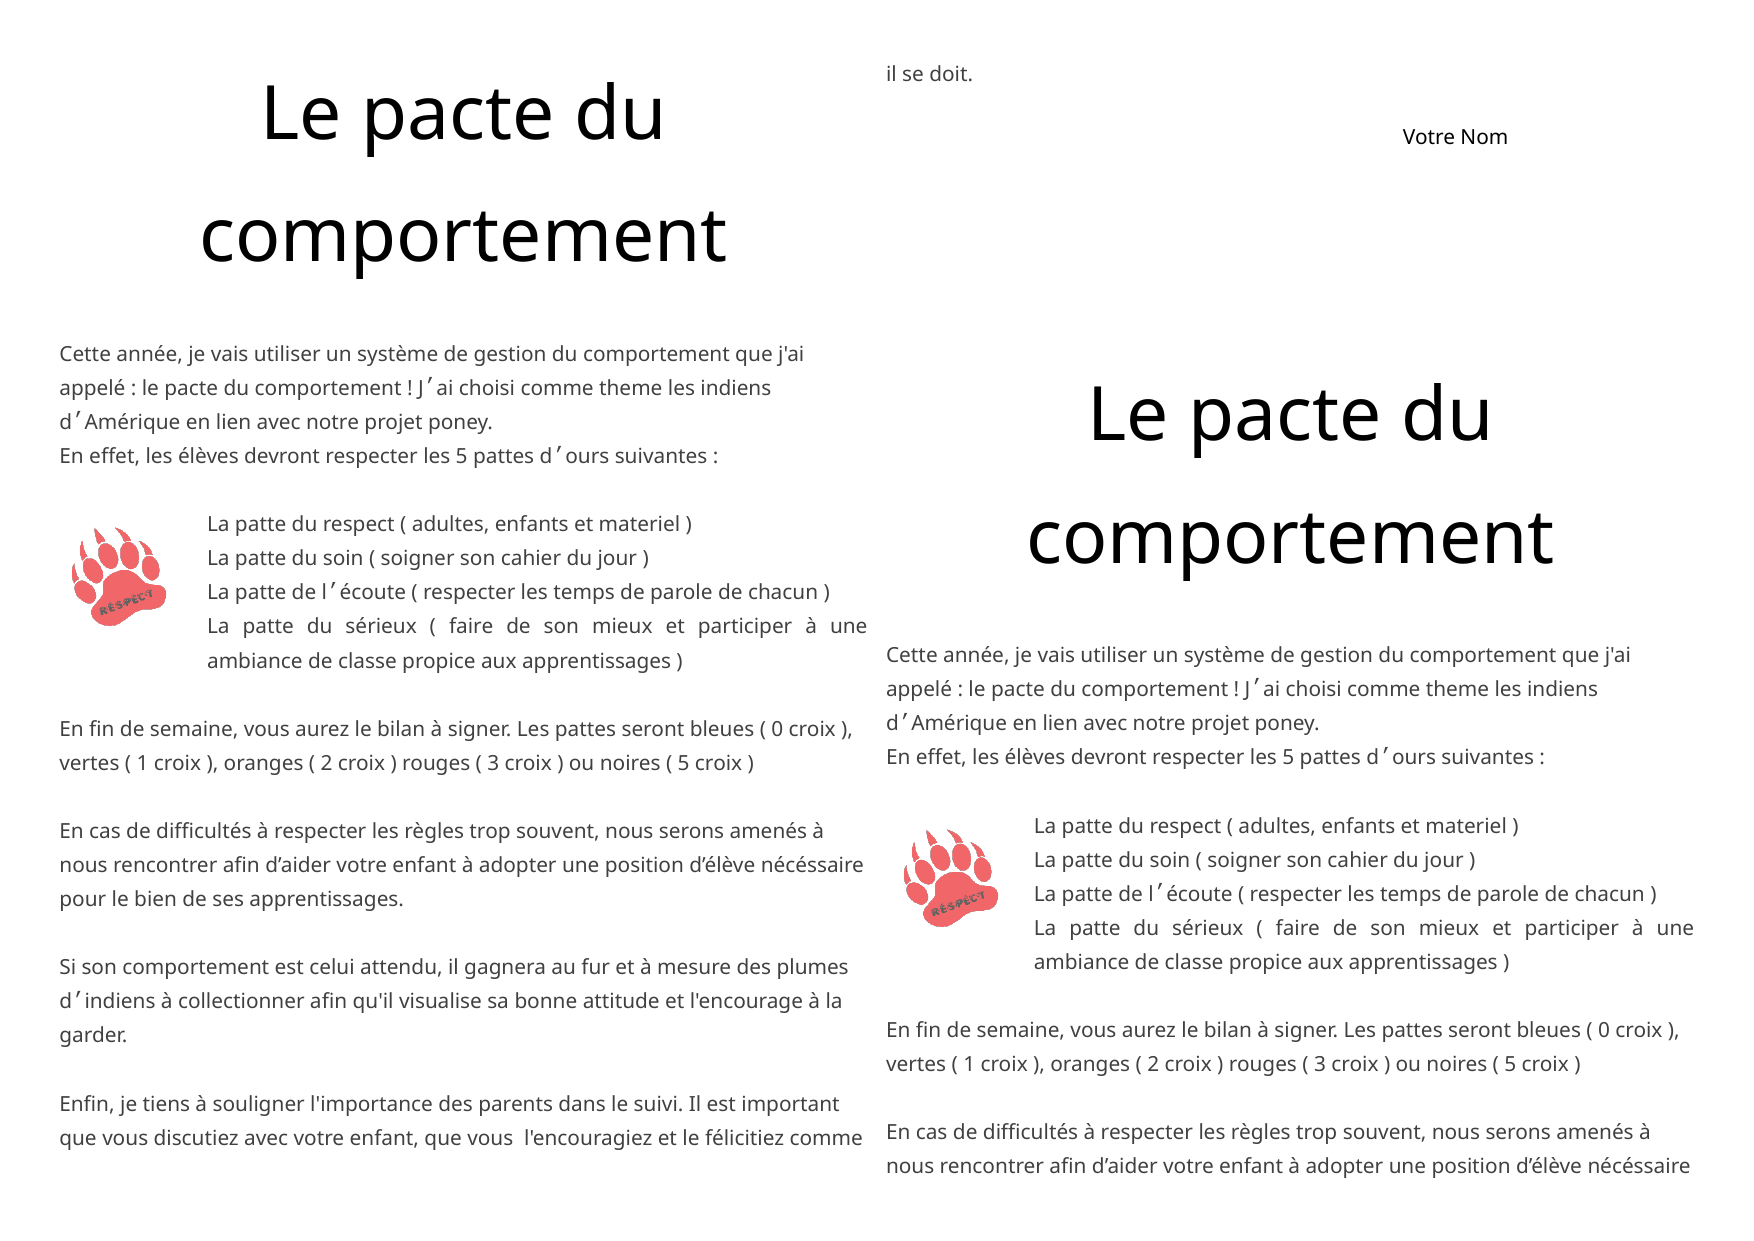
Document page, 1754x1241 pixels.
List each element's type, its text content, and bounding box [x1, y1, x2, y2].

text En fin de semaine, vous aurez le bilan à signer. Les pattes seront bleues ( 0 croix ), vertes ( 1 croix ), oranges ( 2 croix ) rouges ( 3 croix ) ou noires ( 5 croix ) [59, 714, 868, 776]
text La patte de l’écoute ( respecter les temps de parole de chacun ) [207, 577, 868, 606]
text La patte du respect ( adultes, enfants et materiel ) [207, 509, 868, 538]
text En fin de semaine, vous aurez le bilan à signer. Les pattes seront bleues ( 0 croix ), vertes ( 1 croix ), oranges ( 2 croix ) rouges ( 3 croix ) ou noires ( 5 croix ) [886, 1015, 1695, 1078]
text La patte du sérieux ( faire de son mieux et participer à une ambiance de classe propice aux apprentissages ) [1033, 913, 1695, 976]
text La patte du sérieux ( faire de son mieux et participer à une ambiance de classe propice aux apprentissages ) [207, 612, 868, 674]
text Votre Nom [886, 122, 1695, 150]
text En effet, les élèves devront respecter les 5 pattes d’ours suivantes : [59, 441, 868, 470]
text Le pacte du comportement [886, 360, 1695, 585]
picture [61, 520, 172, 630]
text Cette année, je vais utiliser un système de gestion du comportement que j'ai appelé : le pacte du comportement ! J’ai choisi comme theme les indiens d’Amérique en lien avec notre projet poney. [59, 339, 868, 436]
text La patte de l’écoute ( respecter les temps de parole de chacun ) [1033, 879, 1695, 907]
text Le pacte du comportement [59, 59, 868, 284]
text La patte du respect ( adultes, enfants et materiel ) [1033, 811, 1695, 839]
picture [894, 821, 1004, 932]
text En effet, les élèves devront respecter les 5 pattes d’ours suivantes : [886, 742, 1695, 771]
text La patte du soin ( soigner son cahier du jour ) [1033, 845, 1695, 873]
text Cette année, je vais utiliser un système de gestion du comportement que j'ai appelé : le pacte du comportement ! J’ai choisi comme theme les indiens d’Amérique en lien avec notre projet poney. [886, 640, 1695, 737]
text La patte du soin ( soigner son cahier du jour ) [207, 543, 868, 572]
